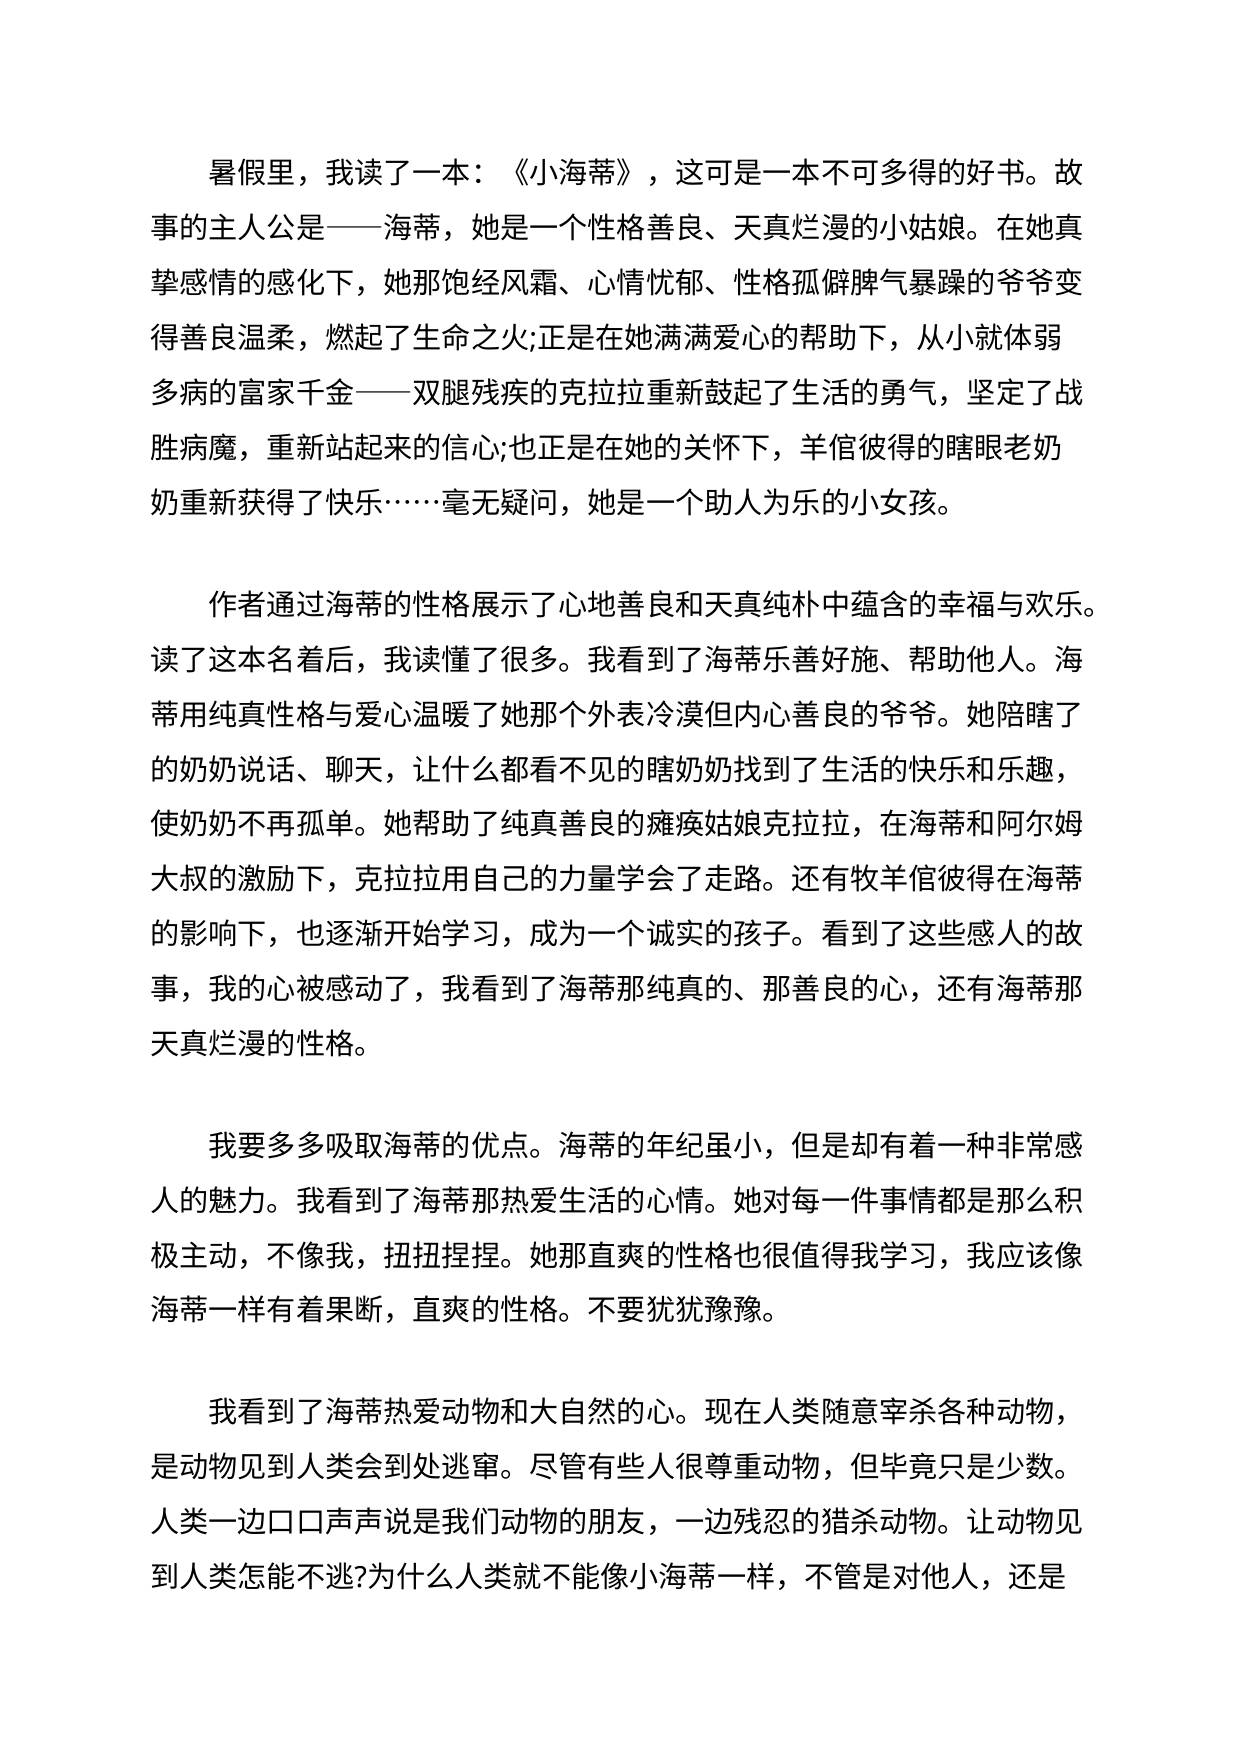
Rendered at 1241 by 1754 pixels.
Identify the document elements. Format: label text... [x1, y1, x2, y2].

text 我要多多吸取海蒂的优点。海蒂的年纪虽小，但是却有着一种非常感人的魅力。我看到了海蒂那热爱生活的心情。她对每一件事情都是那么积极主动，不像我，扭扭捏捏。她那直爽的性格也很值得我学习，我应该像海蒂一样有着果断，直爽的性格。不要犹犹豫豫。 [150, 1122, 1090, 1329]
text 作者通过海蒂的性格展示了心地善良和天真纯朴中蕴含的幸福与欢乐。读了这本名着后，我读懂了很多。我看到了海蒂乐善好施、帮助他人。海蒂用纯真性格与爱心温暖了她那个外表冷漠但内心善良的爷爷。她陪瞎了的奶奶说话、聊天，让什么都看不见的瞎奶奶找到了生活的快乐和乐趣，使奶奶不再孤单。她帮助了纯真善良的瘫痪姑娘克拉拉，在海蒂和阿尔姆大叔的激励下，克拉拉用自己的力量学会了走路。还有牧羊倌彼得在海蒂的影响下，也逐渐开始学习，成为一个诚实的孩子。看到了这些感人的故事，我的心被感动了，我看到了海蒂那纯真的、那善良的心，还有海蒂那天真烂漫的性格。 [150, 581, 1090, 1063]
text 暑假里，我读了一本：《小海蒂》，这可是一本不可多得的好书。故事的主人公是——海蒂，她是一个性格善良、天真烂漫的小姑娘。在她真挚感情的感化下，她那饱经风霜、心情忧郁、性格孤僻脾气暴躁的爷爷变得善良温柔，燃起了生命之火;正是在她满满爱心的帮助下，从小就体弱多病的富家千金——双腿残疾的克拉拉重新鼓起了生活的勇气，坚定了战胜病魔，重新站起来的信心;也正是在她的关怀下，羊倌彼得的瞎眼老奶奶重新获得了快乐……毫无疑问，她是一个助人为乐的小女孩。 [150, 150, 1090, 522]
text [150, 1389, 1090, 1596]
